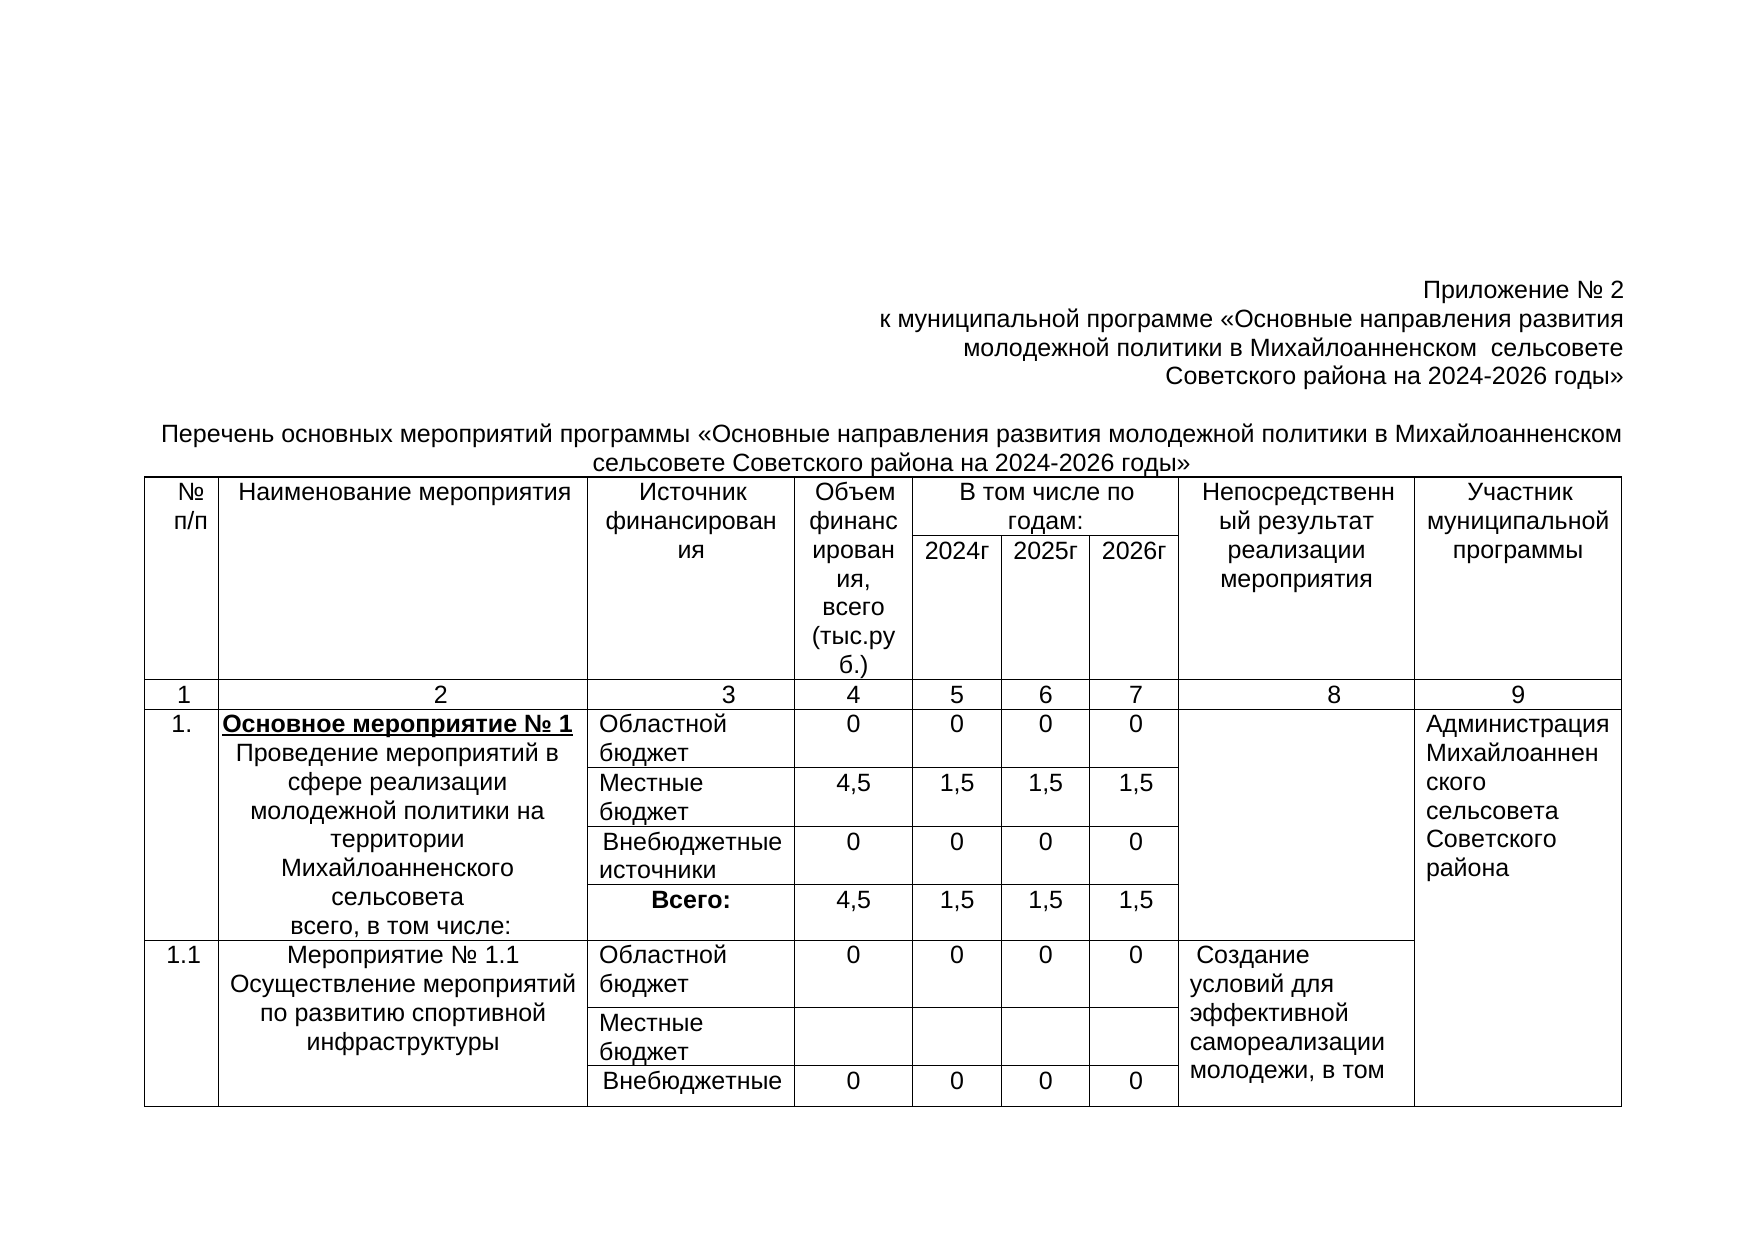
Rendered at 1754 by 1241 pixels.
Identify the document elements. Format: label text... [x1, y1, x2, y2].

table_cell 5 [913, 680, 1001, 708]
table_cell 1,5 [1002, 768, 1089, 826]
table_cell 9 [1415, 680, 1621, 708]
table_cell 0 [913, 1066, 1001, 1106]
table_cell Местные бюджет [588, 1008, 794, 1065]
table_cell 0 [1002, 710, 1089, 767]
table_cell Администрация Михайлоанненского сельсовета Советского района [1415, 710, 1621, 1106]
table_header Источник финансирования [588, 478, 794, 679]
table_cell 7 [1090, 680, 1178, 708]
table_cell 2024г [913, 536, 1001, 679]
table_cell 0 [913, 827, 1001, 884]
table_cell 3 [588, 680, 794, 708]
table_cell 4,5 [795, 885, 912, 939]
table_cell Местные бюджет [588, 768, 794, 826]
table_cell 2026г [1090, 536, 1178, 679]
table_cell 0 [795, 827, 912, 884]
table_header Непосредственный результат реализации мероприятия [1179, 478, 1414, 679]
table_cell 1,5 [1002, 885, 1089, 939]
table_cell 1,5 [913, 768, 1001, 826]
table_cell Создание условий для эффективной самореализации молодежи, в том числе развитие инфраструктуры [1179, 941, 1414, 1106]
table_cell 8 [1179, 680, 1414, 708]
table_cell 0 [795, 710, 912, 767]
table_cell 4,5 [795, 768, 912, 826]
table_header Участник муниципальной программы [1415, 478, 1621, 679]
table_header Наименование мероприятия [219, 478, 587, 679]
table_cell [913, 1008, 1001, 1065]
table_cell 2025г [1002, 536, 1089, 679]
table_cell 0 [1090, 1066, 1178, 1106]
text Приложение № 2 к муниципальной программе «Основные направления развития [159, 275, 1624, 333]
table_cell Всего: [588, 885, 794, 939]
table_cell 1,5 [1090, 885, 1178, 939]
table_header Объем финансирования, всего (тыс.руб.) [795, 478, 912, 679]
table_cell 0 [1090, 710, 1178, 767]
table_cell Внебюджетные источники [588, 827, 794, 884]
table_cell 1. [145, 710, 218, 939]
table_cell [1179, 710, 1414, 939]
table_cell 1,5 [913, 885, 1001, 939]
table_cell [1002, 1008, 1089, 1065]
table_cell 0 [1002, 1066, 1089, 1106]
table_cell [795, 1008, 912, 1065]
table_header № п/п [145, 478, 218, 679]
table_cell 0 [1090, 827, 1178, 884]
table_cell Основное мероприятие № 1 Проведение мероприятий в сфере реализации молодежной политики на территории Михайлоанненского сельсовета всего, в том числе: [219, 710, 587, 939]
table_cell 2 [219, 680, 587, 708]
table_cell 1 [145, 680, 218, 708]
table_header В том числе по годам: [913, 478, 1178, 535]
table_cell 0 [1090, 941, 1178, 1007]
table_cell Областной бюджет [588, 941, 794, 1007]
table_cell [1090, 1008, 1178, 1065]
text Перечень основных мероприятий программы «Основные направления развития молодежной политики в Михайлоанненском сельсовете Советского района на 2024-2026 годы» [159, 419, 1624, 476]
table_cell 0 [795, 941, 912, 1007]
table_cell 1,5 [1090, 768, 1178, 826]
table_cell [588, 1066, 794, 1106]
table_cell 4 [795, 680, 912, 708]
table_cell Областной бюджет [588, 710, 794, 767]
table_cell 0 [1002, 941, 1089, 1007]
table_cell 6 [1002, 680, 1089, 708]
table_cell 0 [913, 710, 1001, 767]
text Советского района на 2024-2026 годы» [159, 361, 1624, 390]
table_cell 0 [1002, 827, 1089, 884]
table_cell 0 [795, 1066, 912, 1106]
text молодежной политики в Михайлоанненском сельсовете [159, 333, 1624, 361]
table_cell 1.1 [145, 941, 218, 1106]
table_cell Мероприятие № 1.1 Осуществление мероприятий по развитию спортивной инфраструктуры [219, 941, 587, 1106]
table_cell 0 [913, 941, 1001, 1007]
